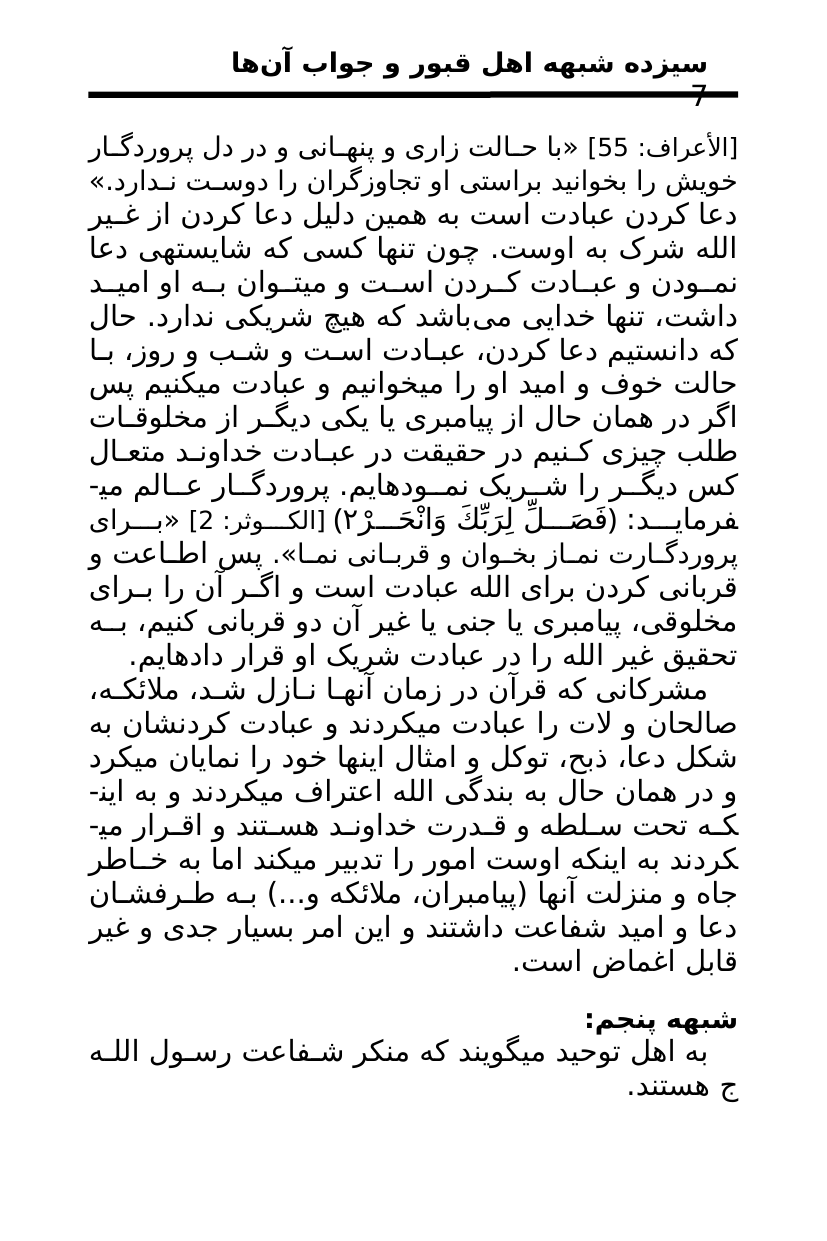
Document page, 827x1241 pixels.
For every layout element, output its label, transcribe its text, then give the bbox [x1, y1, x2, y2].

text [89, 132, 738, 672]
text به اهل توحید میگویند که منکر شفاعت رسول الله ج هستند. [89, 1035, 738, 1103]
text مشرکانی که قرآن در زمان آنها نازل شد، ملائکه، صالحان و لات را عبادت میکردند و عبادت کردنشان به شکل دعا، ذبح، توکل و امثال اینها خود را نمایان میکرد و در همان حال به بندگی الله اعتراف میکردند و به اینکه تحت سلطه و قدرت خداوند هستند و اقرار میکردند به اینکه اوست امور را تدبیر میکند اما به خاطر جاه و منزلت آنها (پیامبران، ملائکه و...) به طرفشان دعا و امید شفاعت داشتند و این امر بسیار جدی و غیر قابل اغماض است. [89, 672, 738, 978]
text شبهه پنجم: [89, 1003, 738, 1035]
